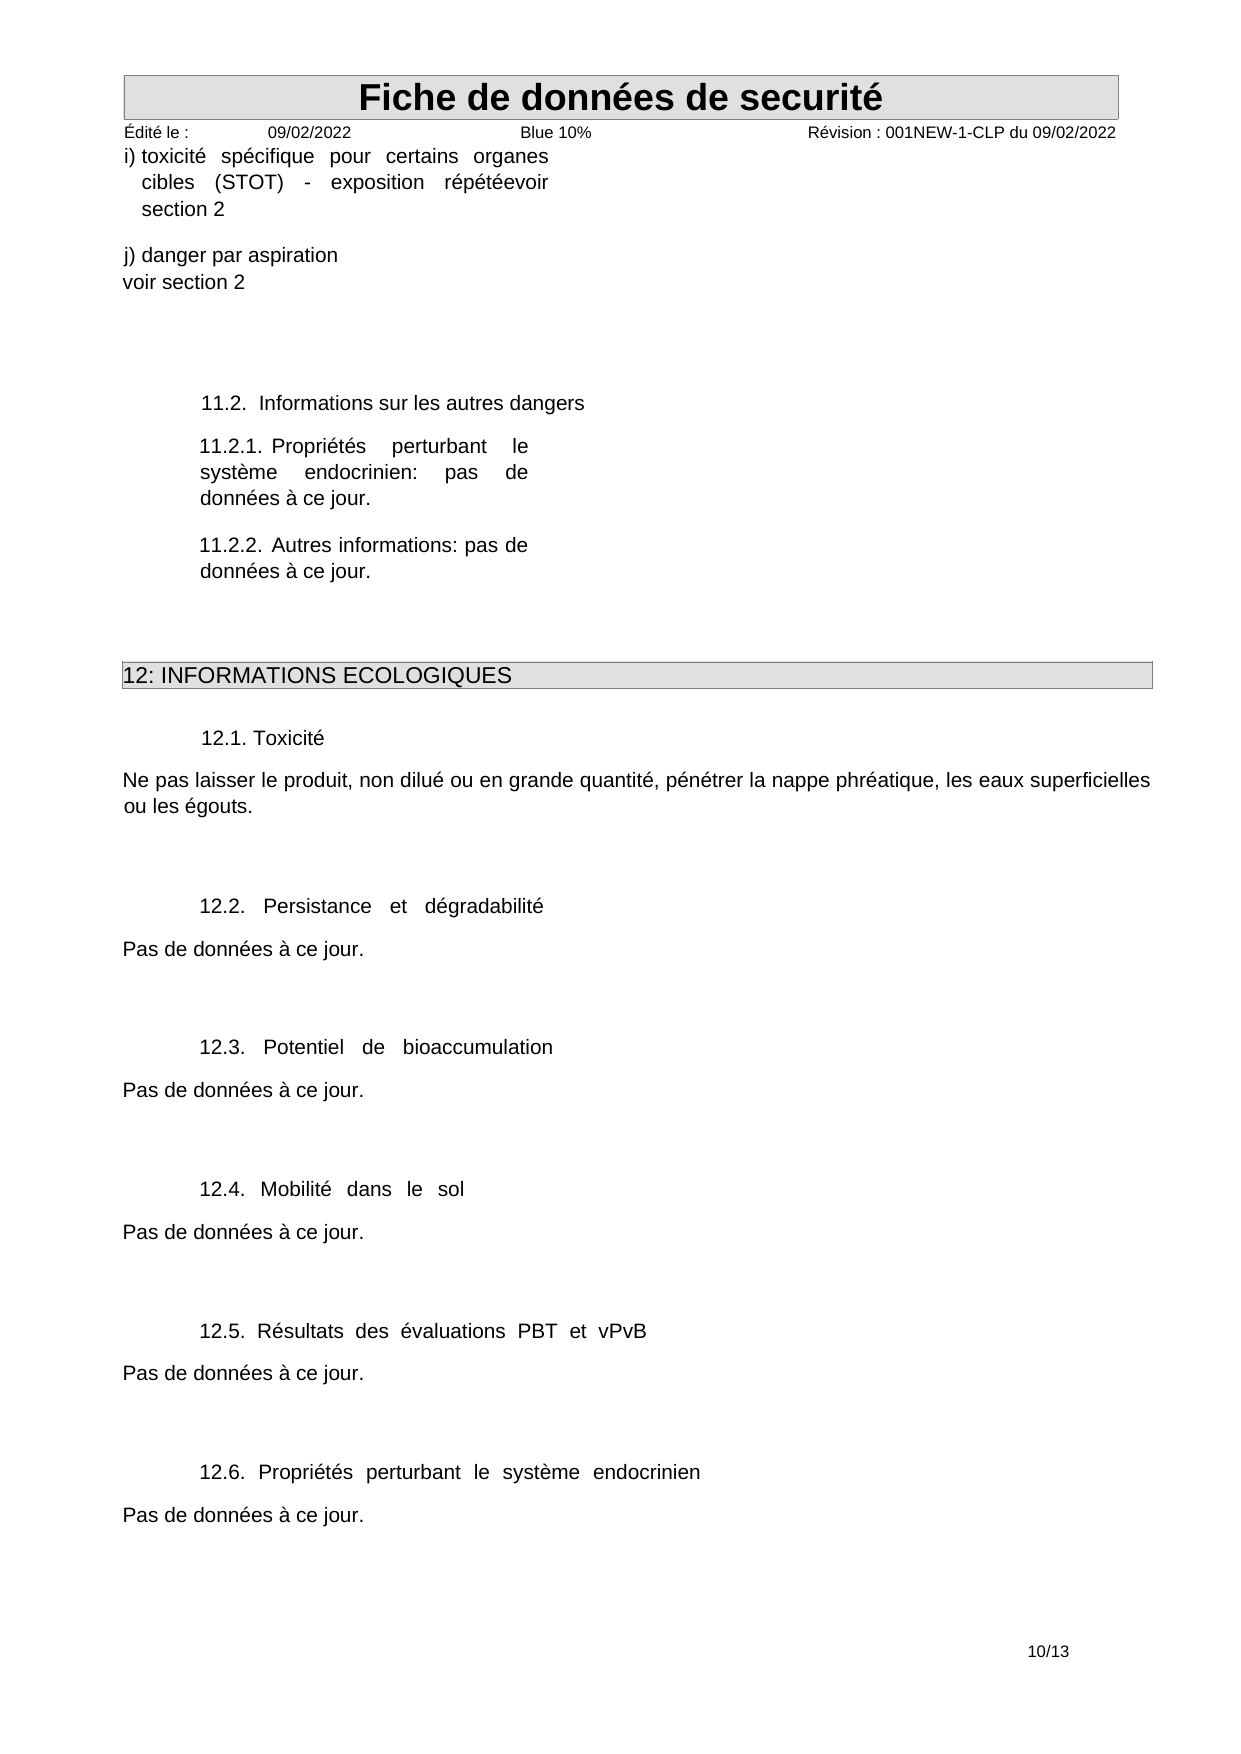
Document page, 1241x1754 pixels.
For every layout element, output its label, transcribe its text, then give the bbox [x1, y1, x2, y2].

text Ne pas laisser le produit, non dilué ou en grande quantité, pénétrer la nappe phréatique, les eaux superficielles ou les égouts. [122, 768, 1152, 818]
list toxicité spécifique pour certains organes cibles (STOT) - exposition répétéevoir section 2 [124, 144, 549, 220]
text voir section 2 [122, 269, 1152, 293]
text 12.4. Mobilité dans le sol Pas de données à ce jour. [122, 1177, 464, 1243]
text 12.1. Toxicité [201, 725, 1152, 749]
text 12.2. Persistance et dégradabilité Pas de données à ce jour. [122, 894, 544, 960]
list danger par aspiration [124, 243, 549, 267]
subtitle 12: INFORMATIONS ECOLOGIQUES [123, 663, 1152, 688]
list Propriétés perturbant le système endocrinien: pas de données à ce jour. [199, 433, 528, 510]
list Autres informations: pas de données à ce jour. [199, 533, 528, 583]
text 11.2. Informations sur les autres dangers [201, 391, 1152, 415]
text 12.5. Résultats des évaluations PBT et vPvB Pas de données à ce jour. [122, 1318, 648, 1385]
text 12.6. Propriétés perturbant le système endocrinien Pas de données à ce jour. [122, 1460, 701, 1527]
text 12.3. Potentiel de bioaccumulation Pas de données à ce jour. [122, 1035, 553, 1102]
